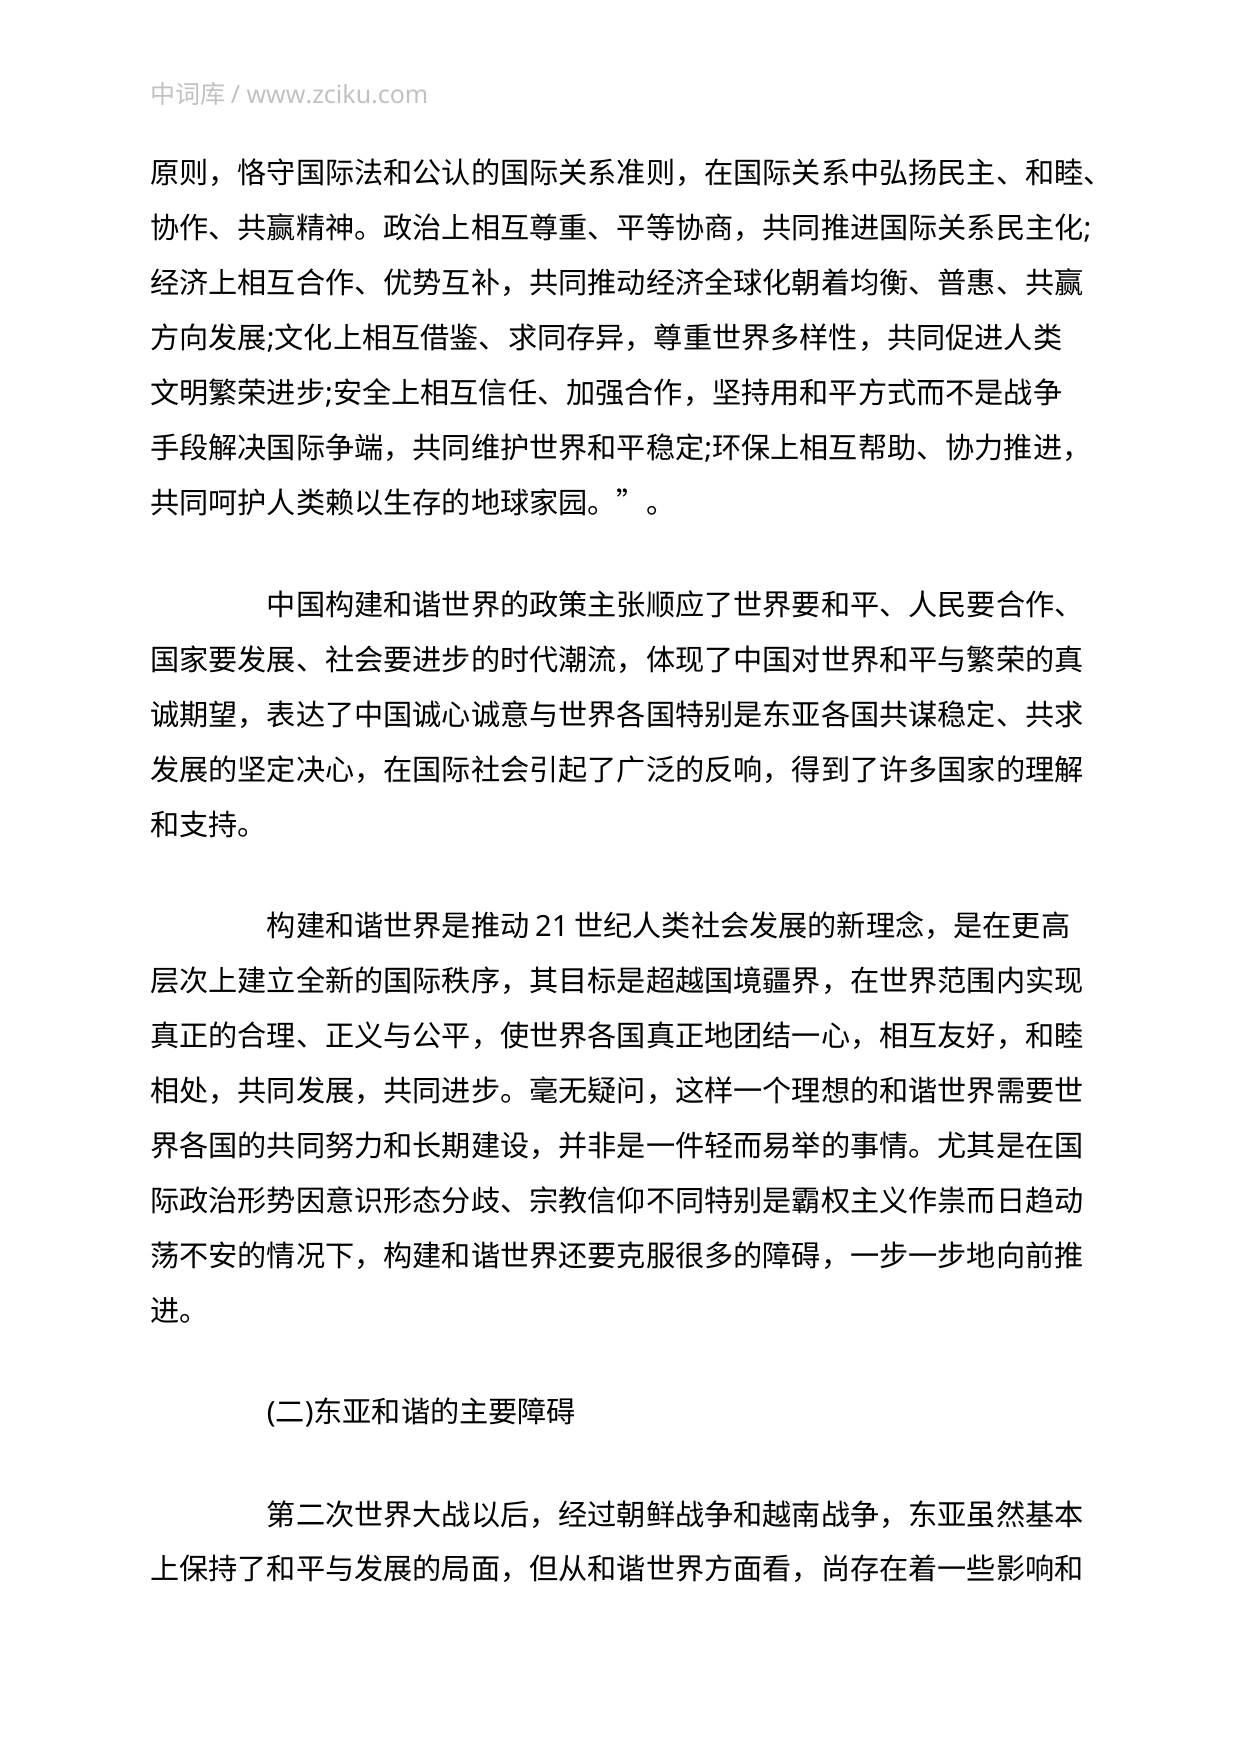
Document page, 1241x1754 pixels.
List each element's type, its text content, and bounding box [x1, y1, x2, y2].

text 中国构建和谐世界的政策主张顺应了世界要和平、人民要合作、国家要发展、社会要进步的时代潮流，体现了中国对世界和平与繁荣的真诚期望，表达了中国诚心诚意与世界各国特别是东亚各国共谋稳定、共求发展的坚定决心，在国际社会引起了广泛的反响，得到了许多国家的理解和支持。 [150, 582, 1090, 843]
text (二)东亚和谐的主要障碍 [150, 1389, 1090, 1431]
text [150, 150, 1090, 522]
text 构建和谐世界是推动21世纪人类社会发展的新理念，是在更高层次上建立全新的国际秩序，其目标是超越国境疆界，在世界范围内实现真正的合理、正义与公平，使世界各国真正地团结一心，相互友好，和睦相处，共同发展，共同进步。毫无疑问，这样一个理想的和谐世界需要世界各国的共同努力和长期建设，并非是一件轻而易举的事情。尤其是在国际政治形势因意识形态分歧、宗教信仰不同特别是霸权主义作祟而日趋动荡不安的情况下，构建和谐世界还要克服很多的障碍，一步一步地向前推进。 [150, 903, 1090, 1329]
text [150, 1491, 1090, 1588]
